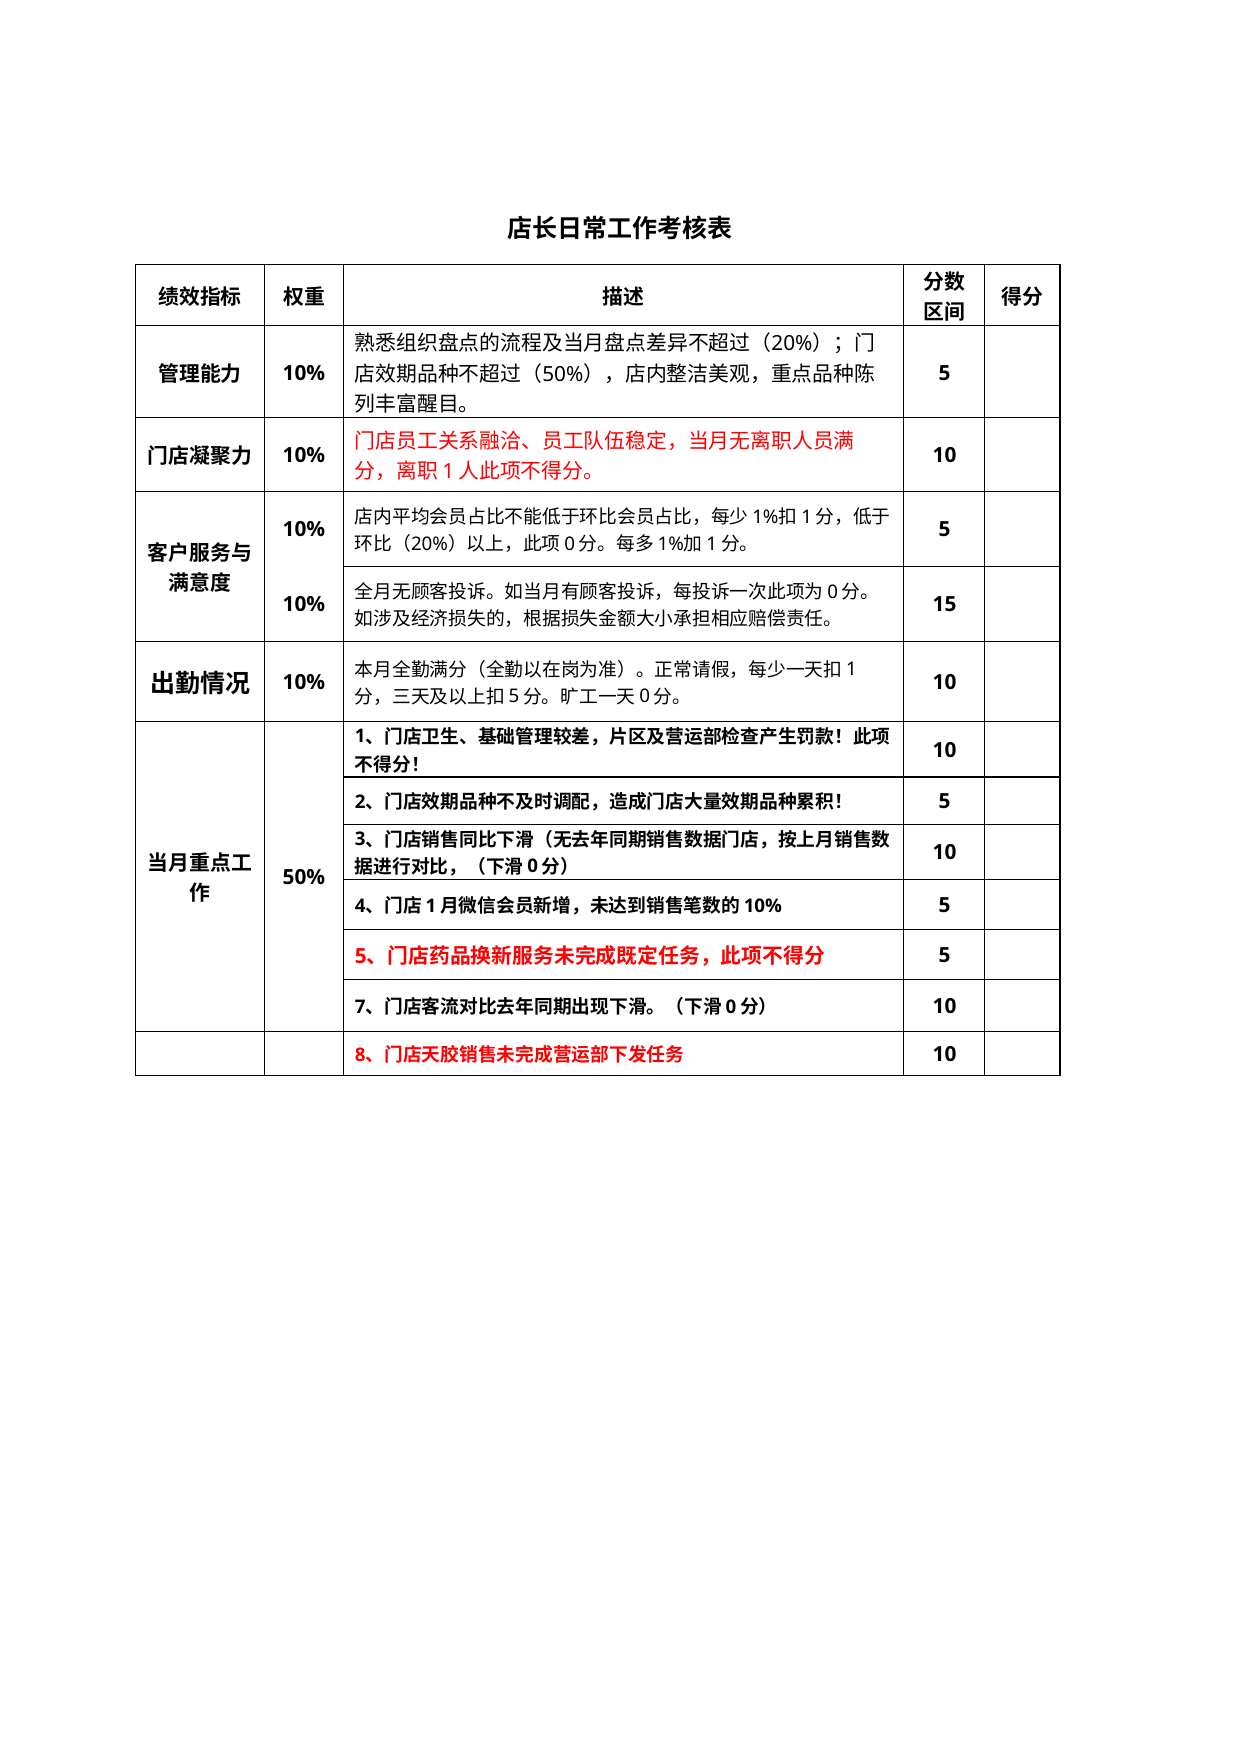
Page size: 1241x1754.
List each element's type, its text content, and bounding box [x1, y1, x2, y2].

table_cell 3、门店销售同比下滑（无去年同期销售数据门店，按上月销售数据进行对比，（下滑0分） [344, 825, 903, 879]
table_cell [985, 930, 1059, 979]
table_cell [985, 1032, 1059, 1074]
table_cell 5 [904, 778, 984, 823]
table_cell 50% [265, 722, 343, 1031]
table_cell 本月全勤满分（全勤以在岗为准）。正常请假，每少一天扣1分，三天及以上扣5分。旷工一天0分。 [344, 642, 903, 721]
table_cell [985, 722, 1059, 776]
table_cell 管理能力 [136, 326, 264, 417]
table_cell 4、门店1月微信会员新增，未达到销售笔数的10% [344, 880, 903, 929]
table_header 绩效指标 [136, 265, 264, 325]
table_cell 5 [904, 880, 984, 929]
table_cell [985, 980, 1059, 1031]
table_cell [985, 567, 1059, 641]
table_cell 出勤情况 [136, 642, 264, 721]
table_cell 门店员工关系融洽、员工队伍稳定，当月无离职人员满分，离职1人此项不得分。 [344, 418, 903, 491]
table_cell 10% [265, 566, 343, 641]
table_cell 10 [904, 980, 984, 1031]
table_cell 5、门店药品换新服务未完成既定任务，此项不得分 [344, 930, 903, 979]
table_cell 5 [904, 930, 984, 979]
table_cell 5 [904, 326, 984, 417]
table_cell 10% [265, 492, 343, 566]
table_header 得分 [985, 265, 1059, 325]
table_cell [136, 1032, 264, 1074]
table_cell 10% [265, 642, 343, 721]
table_cell 客户服务与满意度 [136, 492, 264, 641]
table_cell 2、门店效期品种不及时调配，造成门店大量效期品种累积！ [344, 778, 903, 823]
table_cell [985, 492, 1059, 566]
table_header 描述 [344, 265, 903, 325]
table_cell [985, 825, 1059, 879]
table_cell [985, 326, 1059, 417]
table_header 权重 [265, 265, 343, 325]
table_cell 10 [904, 642, 984, 721]
table_cell [985, 778, 1059, 823]
table_cell 15 [904, 567, 984, 641]
table_cell 10 [904, 722, 984, 776]
table_cell 熟悉组织盘点的流程及当月盘点差异不超过（20%）；门店效期品种不超过（50%），店内整洁美观，重点品种陈列丰富醒目。 [344, 326, 903, 417]
table_cell 8、门店天胶销售未完成营运部下发任务 [344, 1032, 903, 1074]
table_cell 10 [904, 418, 984, 491]
text 店长日常工作考核表 [187, 194, 1053, 259]
table_cell 10 [904, 1032, 984, 1074]
table_cell 全月无顾客投诉。如当月有顾客投诉，每投诉一次此项为0分。如涉及经济损失的，根据损失金额大小承担相应赔偿责任。 [344, 567, 903, 641]
table_cell 当月重点工作 [136, 722, 264, 1031]
table_cell 10% [265, 418, 343, 491]
table_cell 10 [904, 825, 984, 879]
table_header 分数 区间 [904, 265, 984, 325]
table_cell 1、门店卫生、基础管理较差，片区及营运部检查产生罚款！此项不得分！ [344, 722, 903, 776]
table_cell 5 [904, 492, 984, 566]
table_cell [985, 880, 1059, 929]
table_cell [985, 418, 1059, 491]
table_cell 店内平均会员占比不能低于环比会员占比，每少1%扣1分，低于环比（20%）以上，此项0分。每多1%加1分。 [344, 492, 903, 566]
table_cell 门店凝聚力 [136, 418, 264, 491]
table_cell [265, 1032, 343, 1074]
table_cell 10% [265, 326, 343, 417]
table_cell [985, 642, 1059, 721]
table_cell 7、门店客流对比去年同期出现下滑。（下滑0分） [344, 980, 903, 1031]
